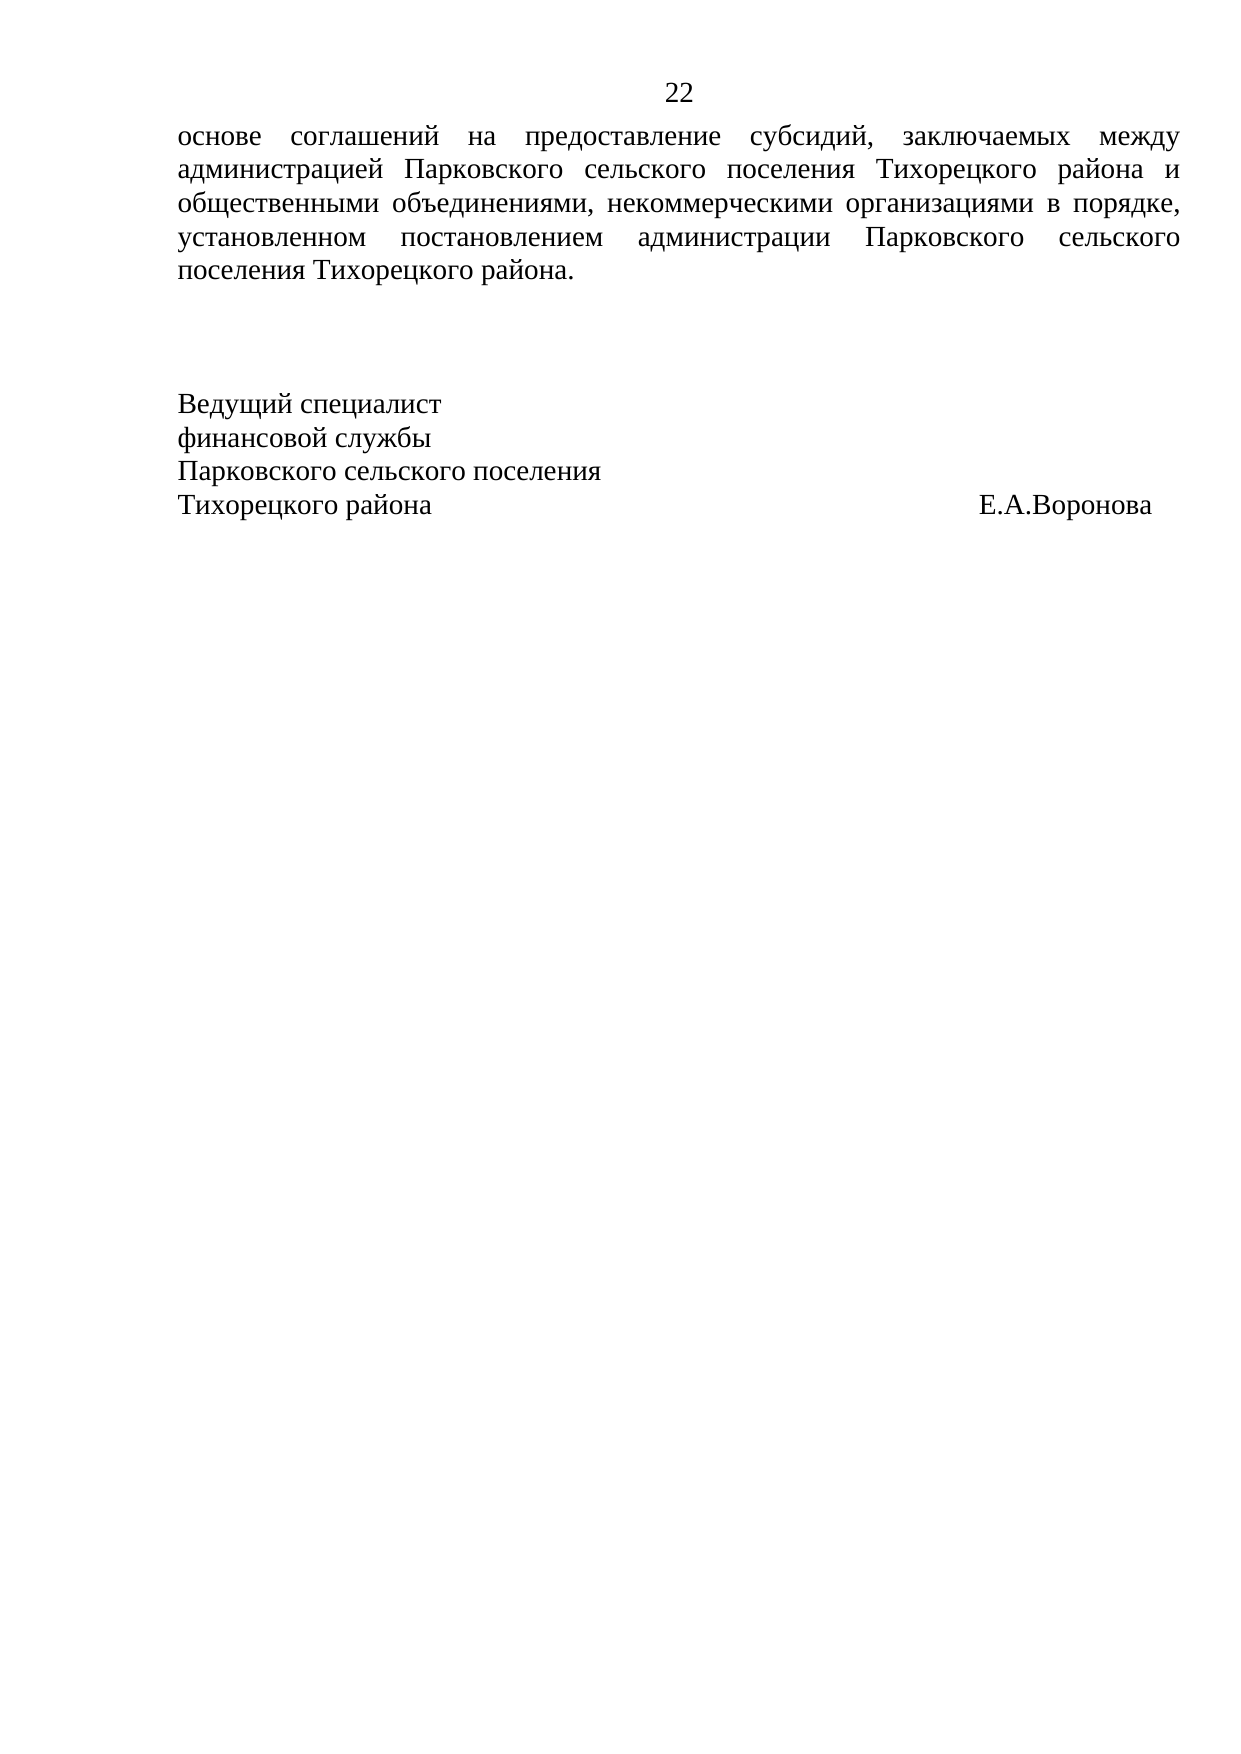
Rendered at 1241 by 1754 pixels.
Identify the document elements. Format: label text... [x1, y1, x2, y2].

text Парковского сельского поселения [177, 453, 1181, 487]
text финансовой службы [177, 420, 1181, 453]
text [177, 118, 1181, 286]
text Тихорецкого района Е.А.Воронова [177, 487, 1181, 521]
text Ведущий специалист [177, 386, 1181, 420]
